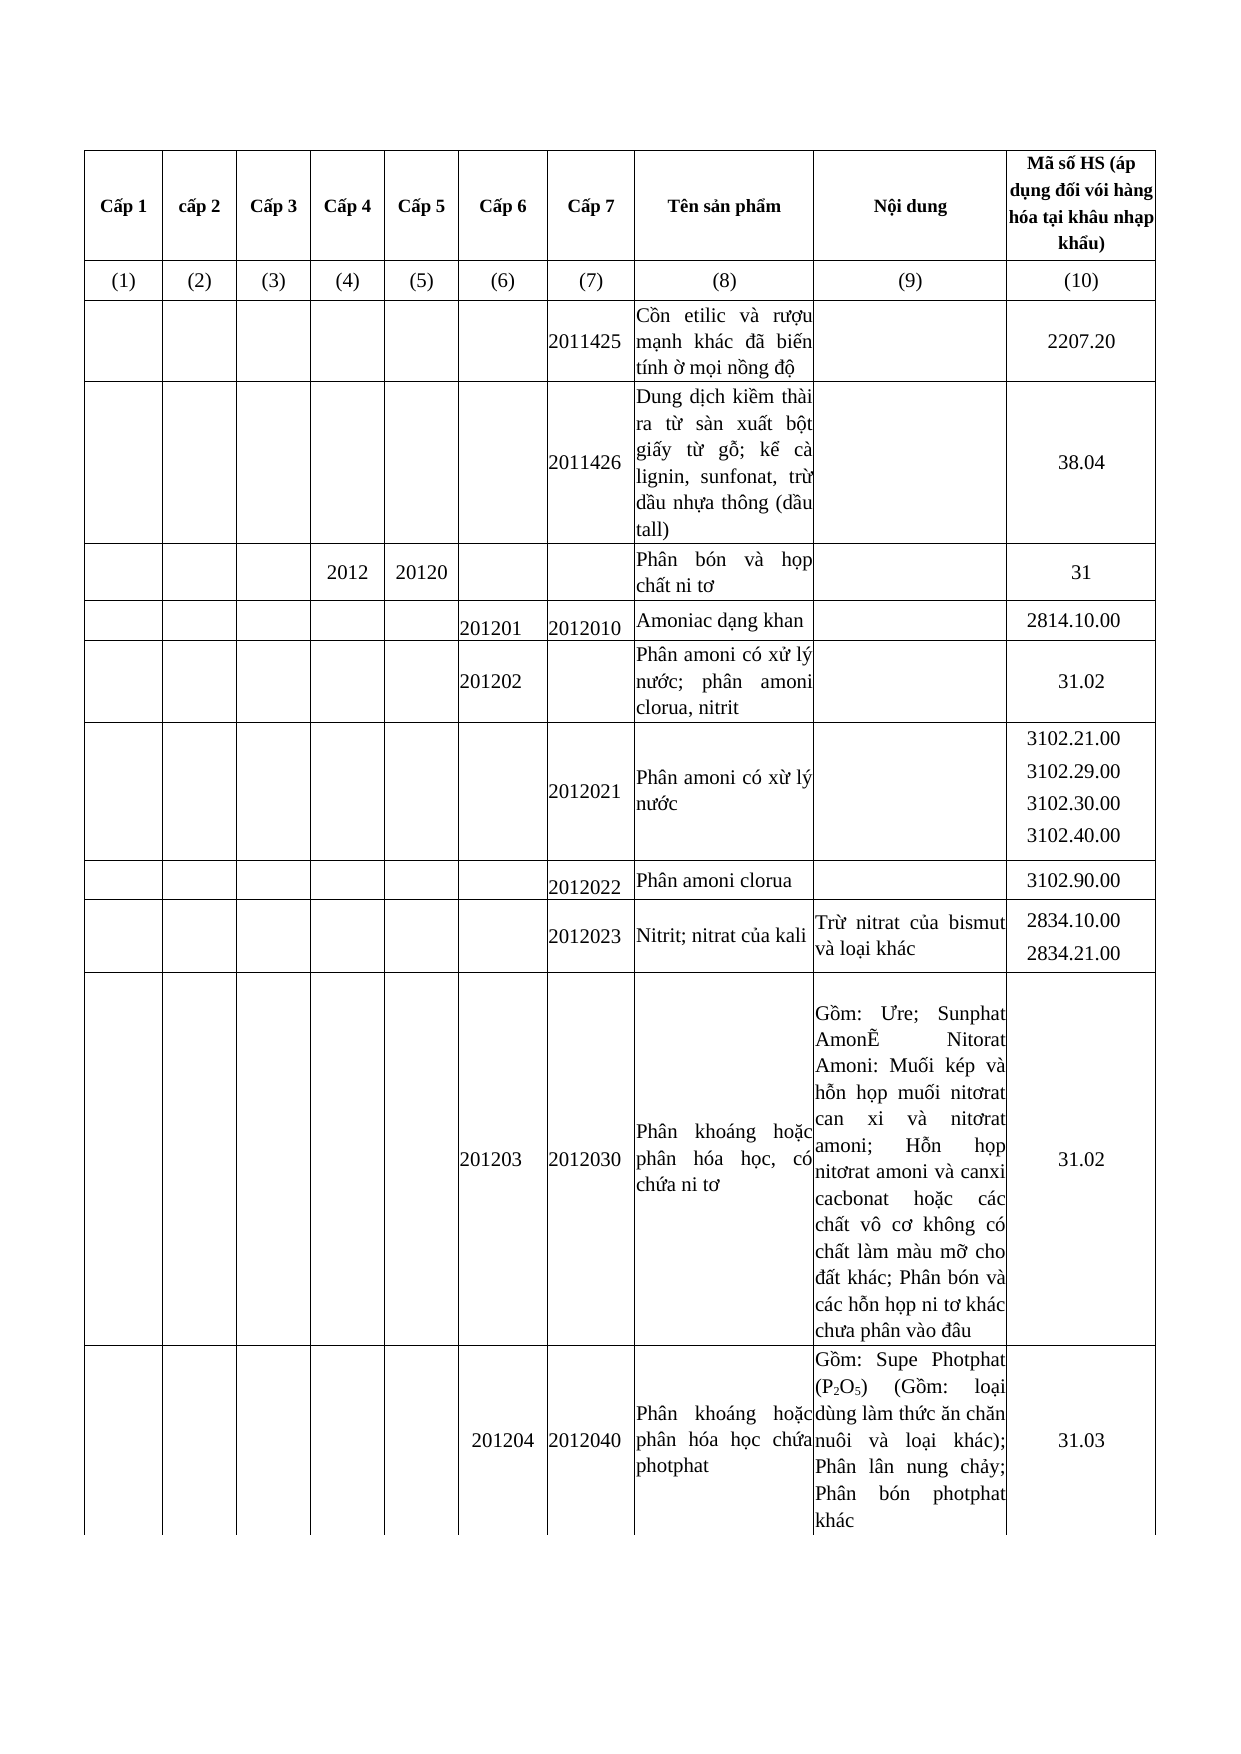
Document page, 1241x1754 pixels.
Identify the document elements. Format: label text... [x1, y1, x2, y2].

table_cell 2012 [311, 544, 384, 600]
table_cell (10) [1007, 261, 1155, 299]
table_header Tên sản phẩm [635, 151, 813, 259]
table_cell Nitrit; nitrat của kali [635, 900, 813, 972]
table_header Cấp 3 [237, 151, 310, 259]
table_cell [85, 641, 162, 722]
table_header Mã số HS (áp dụng đối vói hàng hóa tại khâu nhạp khẩu) [1007, 151, 1155, 259]
table_cell [163, 382, 236, 543]
table_cell 2012023 [548, 900, 634, 972]
table_cell [459, 723, 547, 859]
table_cell [85, 973, 162, 1344]
table_cell [459, 301, 547, 381]
table_cell [814, 723, 1006, 859]
table_cell (1) [85, 261, 162, 299]
table_cell 201202 [459, 641, 547, 722]
table_cell (6) [459, 261, 547, 299]
table_cell (9) [814, 261, 1006, 299]
table_cell 2011425 [548, 301, 634, 381]
table_cell [85, 301, 162, 381]
table_cell [237, 723, 310, 859]
table_cell Gồm: Supe Photphat (P2O5) (Gồm: loại dùng làm thức ăn chăn nuôi và loại khác); Phân lân nung chảy; Phân bón photphat khác [814, 1346, 1006, 1535]
table_cell 3102.90.00 [1007, 861, 1155, 899]
table_cell [459, 900, 547, 972]
table_cell Dung dịch kiềm thài ra từ sàn xuất bột giấy từ gỗ; kể cà lignin, sunfonat, trừ dầu nhựa thông (dầu tall) [635, 382, 813, 543]
table_cell [385, 900, 458, 972]
table_cell [814, 641, 1006, 722]
table_cell 2012022 [548, 861, 634, 899]
table_cell [385, 1346, 458, 1535]
table_cell 2814.10.00 [1007, 601, 1155, 639]
table_cell [311, 301, 384, 381]
table_cell [163, 900, 236, 972]
table_cell [311, 900, 384, 972]
table_cell 201203 [459, 973, 547, 1344]
table_cell [814, 382, 1006, 543]
table_header Nội dung [814, 151, 1006, 259]
table_cell 3102.21.00 3102.29.00 3102.30.00 3102.40.00 [1007, 723, 1155, 859]
table_cell 201204 [459, 1346, 547, 1535]
table_cell [85, 382, 162, 543]
table_cell Phân bón và họp chất ni tơ [635, 544, 813, 600]
table_cell [237, 301, 310, 381]
table_header Cấp 5 [385, 151, 458, 259]
table_cell [311, 973, 384, 1344]
table_cell [814, 301, 1006, 381]
table_cell 2012040 [548, 1346, 634, 1535]
table_cell [163, 861, 236, 899]
table_cell 201201 [459, 601, 547, 639]
table_cell 2012010 [548, 601, 634, 639]
table_cell (2) [163, 261, 236, 299]
table_cell [311, 382, 384, 543]
table_cell [385, 601, 458, 639]
table_cell (4) [311, 261, 384, 299]
table_header cấp 2 [163, 151, 236, 259]
table_cell [163, 301, 236, 381]
table_cell [385, 301, 458, 381]
table_cell 20120 [385, 544, 458, 600]
table_header Cấp 7 [548, 151, 634, 259]
table_header Cấp 4 [311, 151, 384, 259]
table_cell Phân khoáng hoặc phân hóa học chứa photphat [635, 1346, 813, 1535]
table_cell [237, 1346, 310, 1535]
table_cell 31.02 [1007, 641, 1155, 722]
table_cell [85, 544, 162, 600]
table_cell [85, 900, 162, 972]
table_cell (3) [237, 261, 310, 299]
table_cell Gồm: Ưre; Sunphat AmonẼ Nitorat Amoni: Muối kép và hỗn họp muối nitơrat can xi và nitơrat amoni; Hỗn họp nitơrat amoni và canxi cacbonat hoặc các chất vô cơ không có chất làm màu mỡ cho đất khác; Phân bón và các hỗn họp ni tơ khác chưa phân vào đâu [814, 973, 1006, 1344]
table_cell [237, 601, 310, 639]
table_cell [85, 601, 162, 639]
table_cell [311, 601, 384, 639]
table_cell Phân amoni clorua [635, 861, 813, 899]
table_cell (7) [548, 261, 634, 299]
table_cell 31.02 [1007, 973, 1155, 1344]
table_cell [548, 544, 634, 600]
table_cell [237, 641, 310, 722]
table_cell Cồn etilic và rượu mạnh khác đã biến tính ờ mọi nồng độ [635, 301, 813, 381]
table_cell [385, 973, 458, 1344]
table_cell Phân khoáng hoặc phân hóa học, có chứa ni tơ [635, 973, 813, 1344]
table_cell [237, 382, 310, 543]
table_cell [163, 973, 236, 1344]
table_cell [548, 641, 634, 722]
table_cell [163, 1346, 236, 1535]
table_cell [85, 861, 162, 899]
table_cell [385, 723, 458, 859]
table_cell Amoniac dạng khan [635, 601, 813, 639]
table_cell [85, 1346, 162, 1535]
table_cell [163, 601, 236, 639]
table_cell [311, 641, 384, 722]
table_cell 2012021 [548, 723, 634, 859]
table_cell [459, 861, 547, 899]
table_cell (5) [385, 261, 458, 299]
table_header Cấp 6 [459, 151, 547, 259]
table_cell [814, 601, 1006, 639]
table_cell [163, 544, 236, 600]
table_cell [311, 1346, 384, 1535]
table_cell [311, 723, 384, 859]
table_cell [237, 973, 310, 1344]
table_cell 2834.10.00 2834.21.00 [1007, 900, 1155, 972]
table_cell (8) [635, 261, 813, 299]
table_cell [459, 544, 547, 600]
table_cell 38.04 [1007, 382, 1155, 543]
table_cell [385, 382, 458, 543]
table_cell 2011426 [548, 382, 634, 543]
table_cell [459, 382, 547, 543]
table_cell [385, 861, 458, 899]
table_cell [163, 723, 236, 859]
table_cell [85, 723, 162, 859]
table_header Cấp 1 [85, 151, 162, 259]
table_cell [237, 544, 310, 600]
table_cell 2207.20 [1007, 301, 1155, 381]
table_cell [814, 861, 1006, 899]
table_cell Trừ nitrat của bismut và loại khác [814, 900, 1006, 972]
table_cell [163, 641, 236, 722]
table_cell Phân amoni có xử lý nước; phân amoni clorua, nitrit [635, 641, 813, 722]
table_cell [237, 900, 310, 972]
table_cell [385, 641, 458, 722]
table_cell 31.03 [1007, 1346, 1155, 1535]
table_cell 2012030 [548, 973, 634, 1344]
table_cell [311, 861, 384, 899]
table_cell 31 [1007, 544, 1155, 600]
table_cell [814, 544, 1006, 600]
table_cell [237, 861, 310, 899]
table_cell Phân amoni có xừ lý nước [635, 723, 813, 859]
